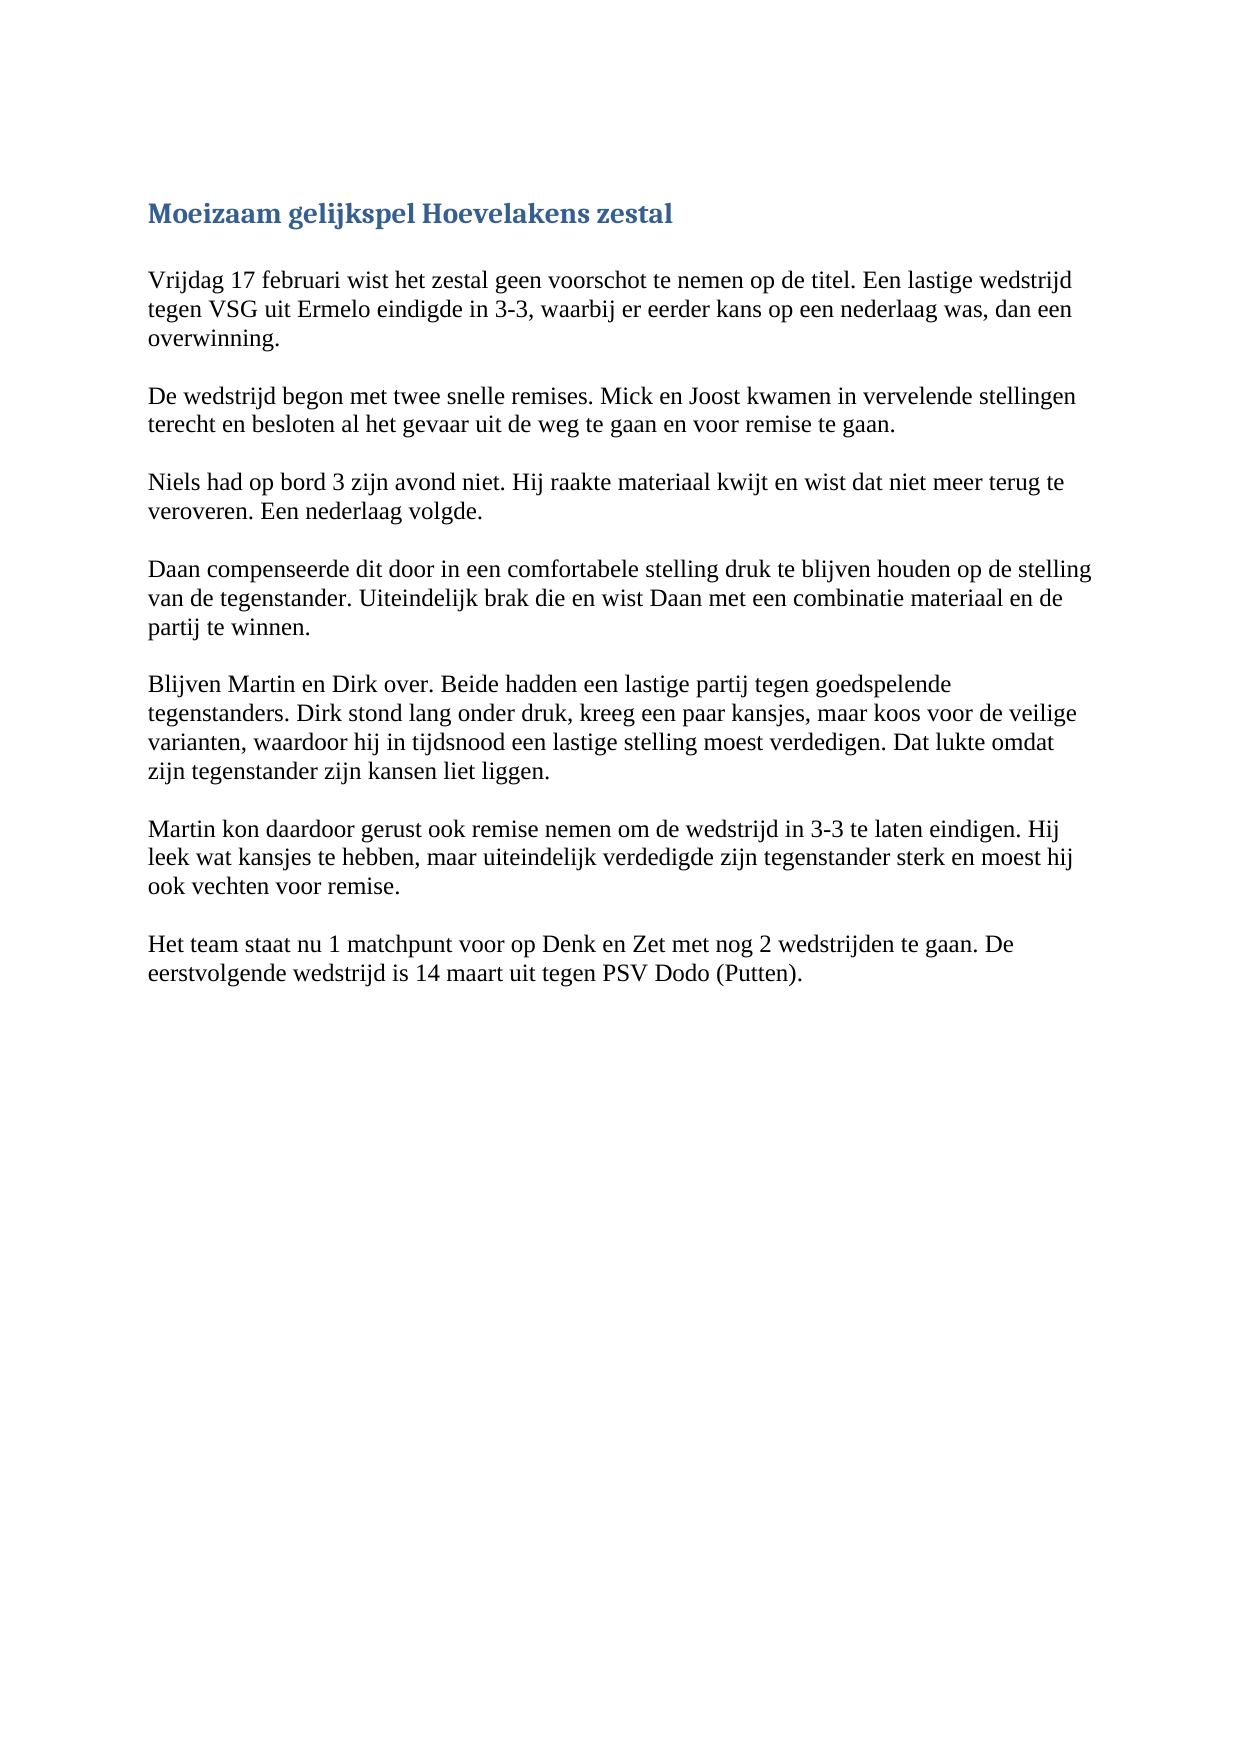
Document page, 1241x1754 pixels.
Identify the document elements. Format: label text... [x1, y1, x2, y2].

text De wedstrijd begon met twee snelle remises. Mick en Joost kwamen in vervelende stellingen terecht en besloten al het gevaar uit de weg te gaan en voor remise te gaan. [148, 381, 1093, 438]
text Het team staat nu 1 matchpunt voor op Denk en Zet met nog 2 wedstrijden te gaan. De eerstvolgende wedstrijd is 14 maart uit tegen PSV Dodo (Putten). [148, 929, 1093, 987]
text Daan compenseerde dit door in een comfortabele stelling druk te blijven houden op de stelling van de tegenstander. Uiteindelijk brak die en wist Daan met een combinatie materiaal en de partij te winnen. [148, 554, 1093, 640]
text Martin kon daardoor gerust ook remise nemen om de wedstrijd in 3-3 te laten eindigen. Hij leek wat kansjes te hebben, maar uiteindelijk verdedigde zijn tegenstander sterk en moest hij ook vechten voor remise. [148, 814, 1093, 900]
text Vrijdag 17 februari wist het zestal geen voorschot te nemen op de titel. Een lastige wedstrijd tegen VSG uit Ermelo eindigde in 3-3, waarbij er eerder kans op een nederlaag was, dan een overwinning. [148, 265, 1093, 352]
text Blijven Martin en Dirk over. Beide hadden een lastige partij tegen goedspelende tegenstanders. Dirk stond lang onder druk, kreeg een paar kansjes, maar koos voor de veilige varianten, waardoor hij in tijdsnood een lastige stelling moest verdedigen. Dat lukte omdat zijn tegenstander zijn kansen liet liggen. [148, 669, 1093, 784]
subtitle Moeizaam gelijkspel Hoevelakens zestal [148, 198, 1093, 231]
text Niels had op bord 3 zijn avond niet. Hij raakte materiaal kwijt en wist dat niet meer terug te veroveren. Een nederlaag volgde. [148, 467, 1093, 525]
